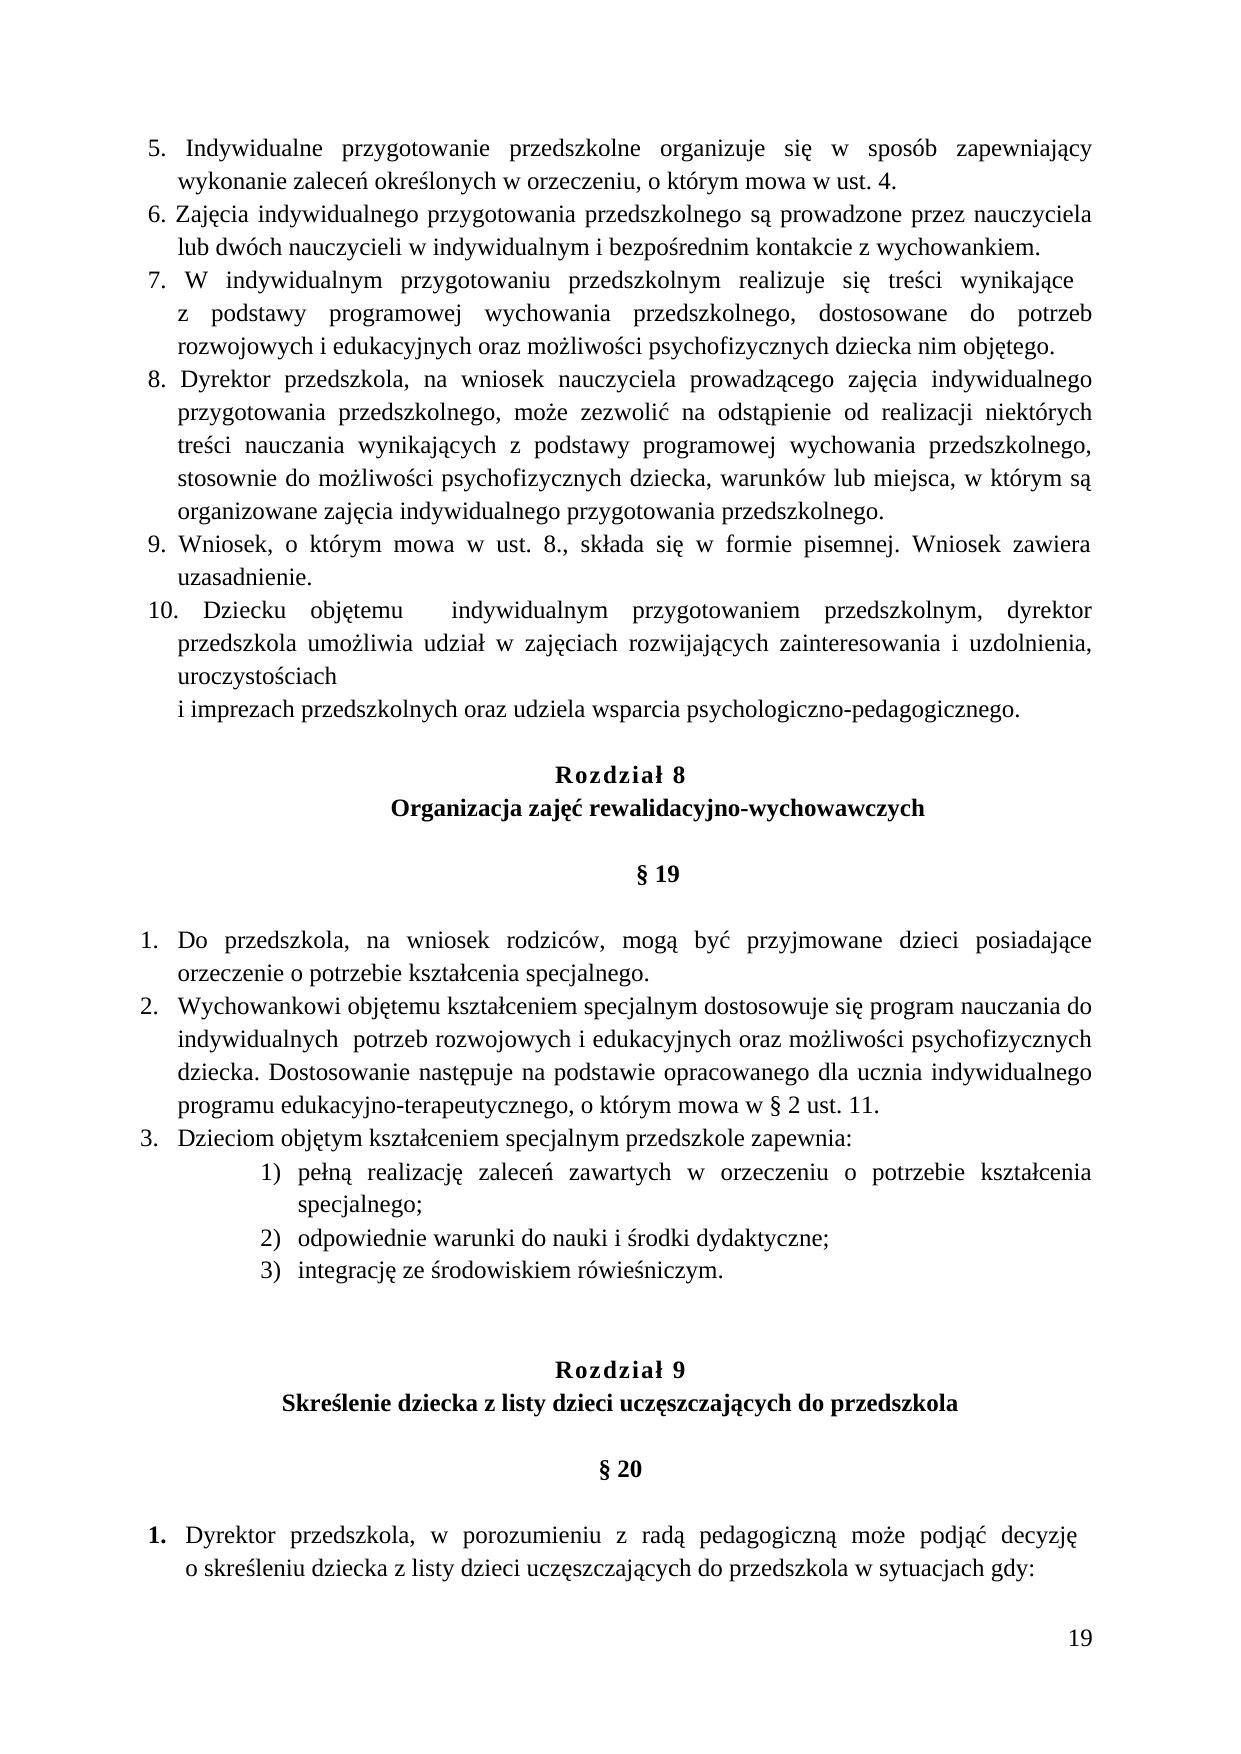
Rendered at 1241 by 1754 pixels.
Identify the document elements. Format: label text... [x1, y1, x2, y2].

list Dzieciom objętym kształceniem specjalnym przedszkole zapewnia: [140, 1123, 1093, 1152]
text 9. Wniosek, o którym mowa w ust. 8., składa się w formie pisemnej. Wniosek zawiera uzasadnienie. [148, 529, 1093, 591]
text Organizacja zajęć rewalidacyjno-wychowawczych [223, 793, 1093, 822]
text 5. Indywidualne przygotowanie przedszkolne organizuje się w sposób zapewniający wykonanie zaleceń określonych w orzeczeniu, o którym mowa w ust. 4. [148, 133, 1093, 195]
text 6. Zajęcia indywidualnego przygotowania przedszkolnego są prowadzone przez nauczyciela lub dwóch nauczycieli w indywidualnym i bezpośrednim kontakcie z wychowankiem. [148, 199, 1093, 261]
text § 19 [223, 859, 1093, 888]
text 8. Dyrektor przedszkola, na wniosek nauczyciela prowadzącego zajęcia indywidualnego przygotowania przedszkolnego, może zezwolić na odstąpienie od realizacji niektórych treści nauczania wynikających z podstawy programowej wychowania przedszkolnego, stosownie do możliwości psychofizycznych dziecka, warunków lub miejsca, w którym są organizowane zajęcia indywidualnego przygotowania przedszkolnego. [148, 364, 1093, 525]
text § 20 [148, 1454, 1093, 1482]
list integrację ze środowiskiem rówieśniczym. [260, 1256, 1093, 1284]
text Rozdział 9 [148, 1355, 1093, 1383]
text 7. W indywidualnym przygotowaniu przedszkolnym realizuje się treści wynikające z podstawy programowej wychowania przedszkolnego, dostosowane do potrzeb rozwojowych i edukacyjnych oraz możliwości psychofizycznych dziecka nim objętego. [148, 265, 1093, 360]
text 10. Dziecku objętemu indywidualnym przygotowaniem przedszkolnym, dyrektor przedszkola umożliwia udział w zajęciach rozwijających zainteresowania i uzdolnienia, uroczystościach i imprezach przedszkolnych oraz udziela wsparcia psychologiczno-pedagogicznego. [148, 595, 1093, 723]
list Dyrektor przedszkola, w porozumieniu z radą pedagogiczną może podjąć decyzję o skreśleniu dziecka z listy dzieci uczęszczających do przedszkola w sytuacjach gdy: [148, 1520, 1093, 1582]
list pełną realizację zaleceń zawartych w orzeczeniu o potrzebie kształcenia specjalnego; [260, 1157, 1093, 1218]
list Wychowankowi objętemu kształceniem specjalnym dostosowuje się program nauczania do indywidualnych potrzeb rozwojowych i edukacyjnych oraz możliwości psychofizycznych dziecka. Dostosowanie następuje na podstawie opracowanego dla ucznia indywidualnego programu edukacyjno-terapeutycznego, o którym mowa w § 2 ust. 11. [140, 991, 1093, 1119]
text Skreślenie dziecka z listy dzieci uczęszczających do przedszkola [148, 1388, 1093, 1416]
list odpowiednie warunki do nauki i środki dydaktyczne; [260, 1223, 1093, 1251]
list Do przedszkola, na wniosek rodziców, mogą być przyjmowane dzieci posiadające orzeczenie o potrzebie kształcenia specjalnego. [140, 925, 1093, 987]
text Rozdział 8 [148, 760, 1093, 789]
